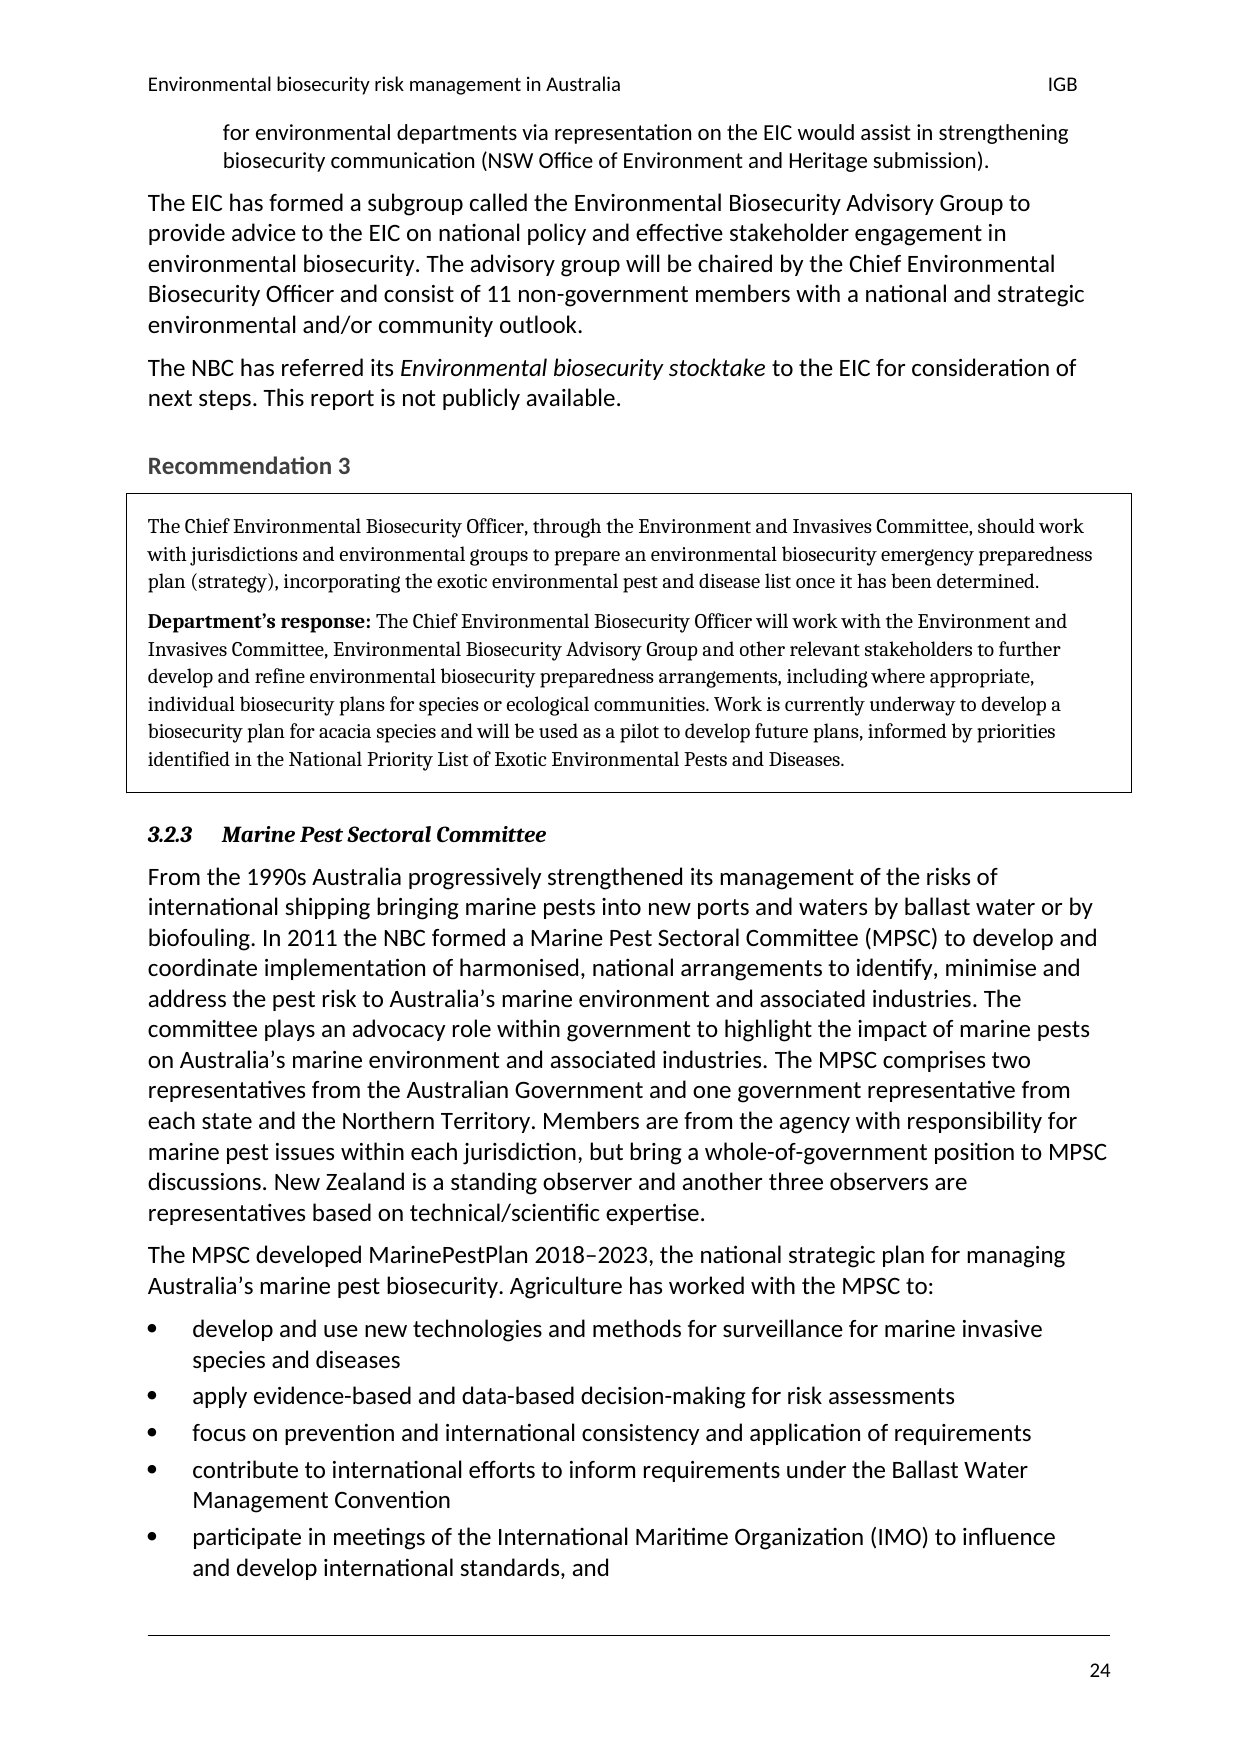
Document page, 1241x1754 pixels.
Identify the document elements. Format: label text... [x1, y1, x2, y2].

text Department’s response: The Chief Environmental Biosecurity Officer will work with the Environment and Invasives Committee, Environmental Biosecurity Advisory Group and other relevant stakeholders to further develop and refine environmental biosecurity preparedness arrangements, including where appropriate, individual biosecurity plans for species or ecological communities. Work is currently underway to develop a biosecurity plan for acacia species and will be used as a pilot to develop future plans, informed by priorities identified in the National Priority List of Exotic Environmental Pests and Diseases. [127, 588, 1131, 792]
text The MPSC developed MarinePestPlan 2018–2023, the national strategic plan for managing Australia’s marine pest biosecurity. Agriculture has worked with the MPSC to: [148, 1240, 1110, 1301]
list contribute to international efforts to inform requirements under the Ballast Water Management Convention [148, 1454, 1081, 1515]
subtitle 3.2.3 Marine Pest Sectoral Committee [148, 822, 1110, 848]
text From the 1990s Australia progressively strengthened its management of the risks of international shipping bringing marine pests into new ports and waters by ballast water or by biofouling. In 2011 the NBC formed a Marine Pest Sectoral Committee (MPSC) to develop and coordinate implementation of harmonised, national arrangements to identify, minimise and address the pest risk to Australia’s marine environment and associated industries. The committee plays an advocacy role within government to highlight the impact of marine pests on Australia’s marine environment and associated industries. The MPSC comprises two representatives from the Australian Government and one government representative from each state and the Northern Territory. Members are from the agency with responsibility for marine pest issues within each jurisdiction, but bring a whole-of-government position to MPSC discussions. New Zealand is a standing observer and another three observers are representatives based on technical/scientific expertise. [148, 861, 1110, 1227]
list develop and use new technologies and methods for surveillance for marine invasive species and diseases [148, 1313, 1081, 1374]
text The NBC has referred its Environmental biosecurity stocktake to the EIC for consideration of next steps. This report is not publicly available. [148, 352, 1110, 413]
text The Chief Environmental Biosecurity Officer, through the Environment and Invasives Committee, should work with jurisdictions and environmental groups to prepare an environmental biosecurity emergency preparedness plan (strategy), incorporating the exotic environmental pest and disease list once it has been determined. [127, 494, 1131, 588]
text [223, 118, 1110, 174]
list participate in meetings of the International Maritime Organization (IMO) to influence and develop international standards, and [148, 1521, 1081, 1582]
text Recommendation 3 [148, 450, 1110, 481]
list apply evidence-based and data-based decision-making for risk assessments [148, 1381, 1081, 1411]
text The EIC has formed a subgroup called the Environmental Biosecurity Advisory Group to provide advice to the EIC on national policy and effective stakeholder engagement in environmental biosecurity. The advisory group will be chaired by the Chief Environmental Biosecurity Officer and consist of 11 non-government members with a national and strategic environmental and/or community outlook. [148, 187, 1110, 339]
list focus on prevention and international consistency and application of requirements [148, 1417, 1081, 1448]
